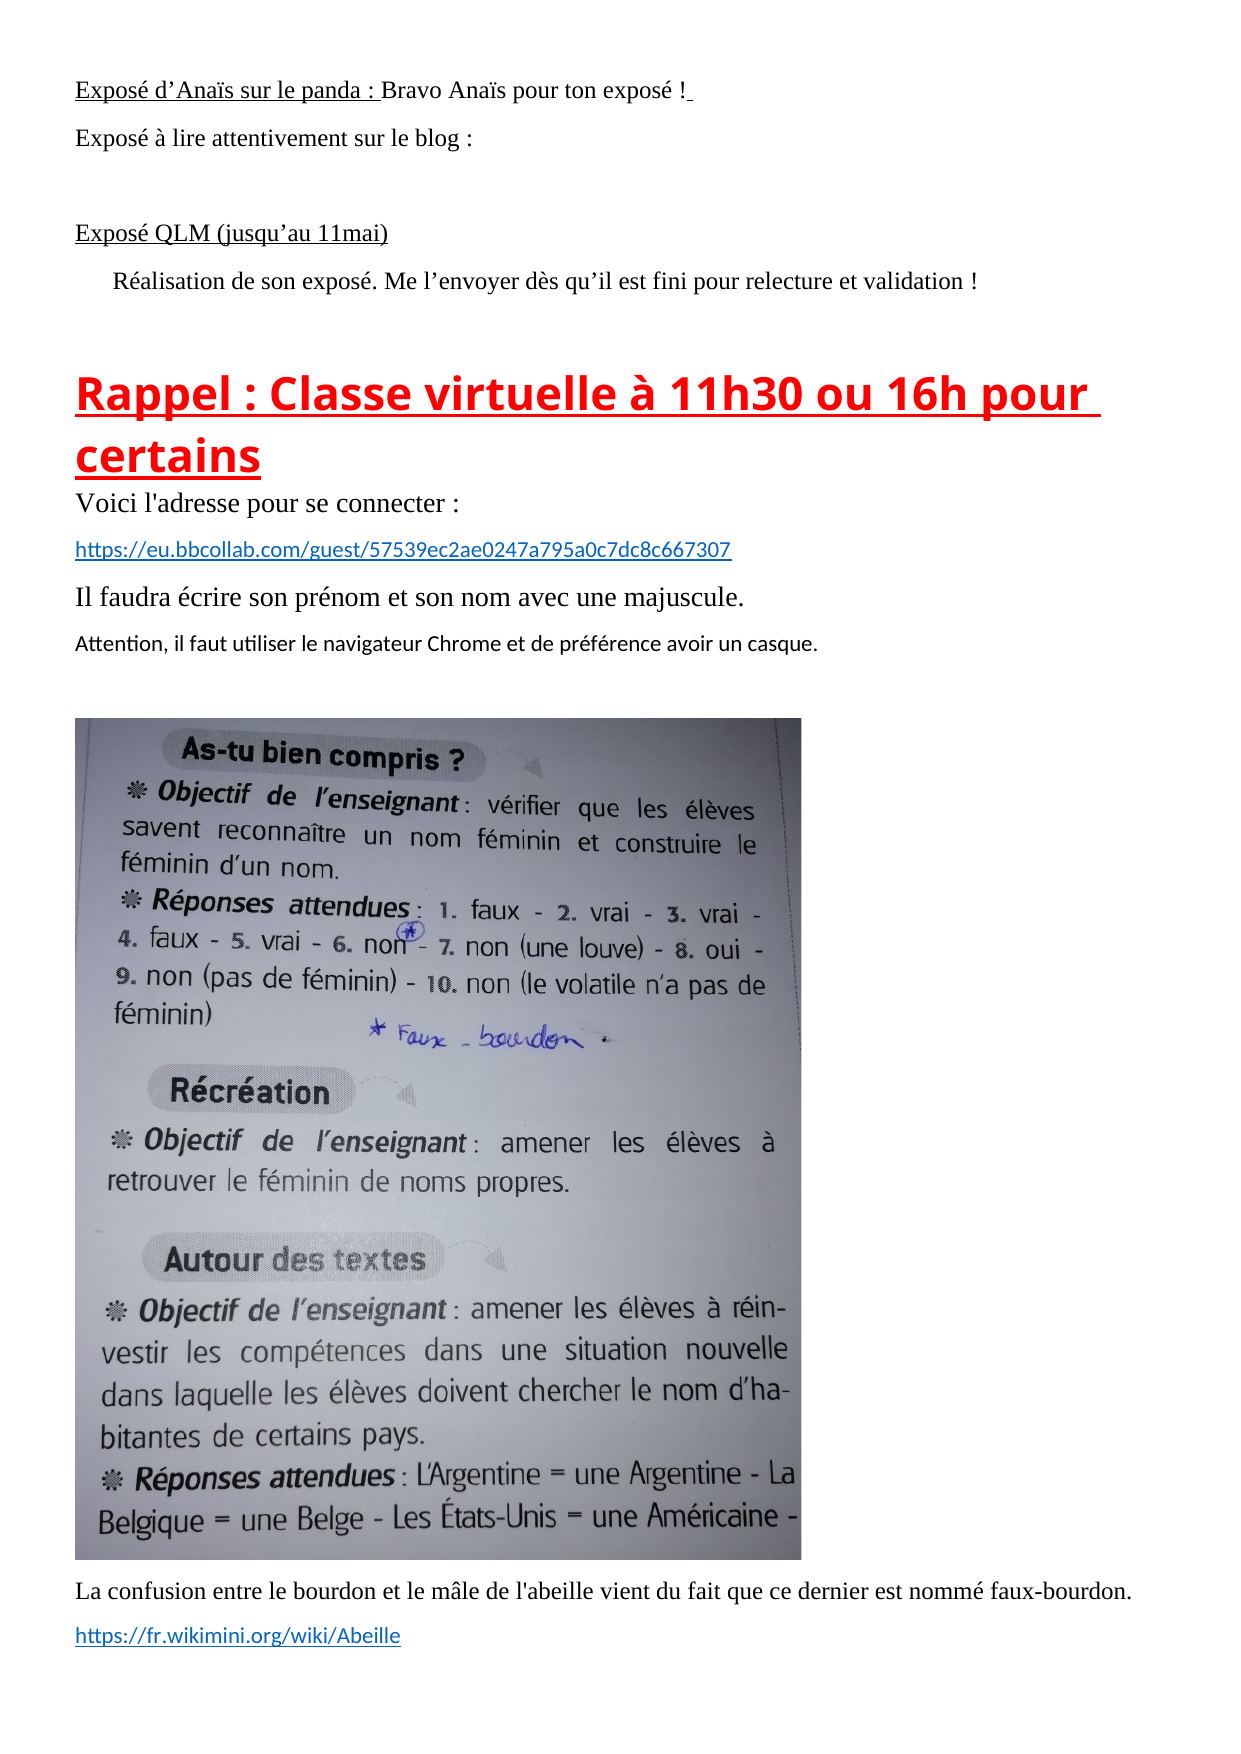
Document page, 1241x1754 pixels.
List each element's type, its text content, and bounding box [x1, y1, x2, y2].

text Exposé d’Anaïs sur le panda : Bravo Anaïs pour ton exposé ! [75, 75, 1165, 104]
text Exposé QLM (jusqu’au 11mai) [75, 218, 1165, 247]
text Il faudra écrire son prénom et son nom avec une majuscule. [75, 580, 1165, 612]
text La confusion entre le bourdon et le mâle de l'abeille vient du fait que ce dernier est nommé faux-bourdon. [75, 1576, 1165, 1605]
text https://eu.bbcollab.com/guest/57539ec2ae0247a795a0c7dc8c667307 [75, 535, 1165, 563]
text Attention, il faut utiliser le navigateur Chrome et de préférence avoir un casque. [75, 629, 1165, 657]
text Exposé à lire attentivement sur le blog : [75, 123, 1165, 151]
text Voici l'adresse pour se connecter : [75, 486, 1165, 518]
text Rappel : Classe virtuelle à 11h30 ou 16h pour certains [75, 361, 1165, 486]
text https://fr.wikimini.org/wiki/Abeille [75, 1621, 1165, 1649]
picture [75, 718, 802, 1560]
text Réalisation de son exposé. Me l’envoyer dès qu’il est fini pour relecture et validation ! [112, 266, 1165, 294]
